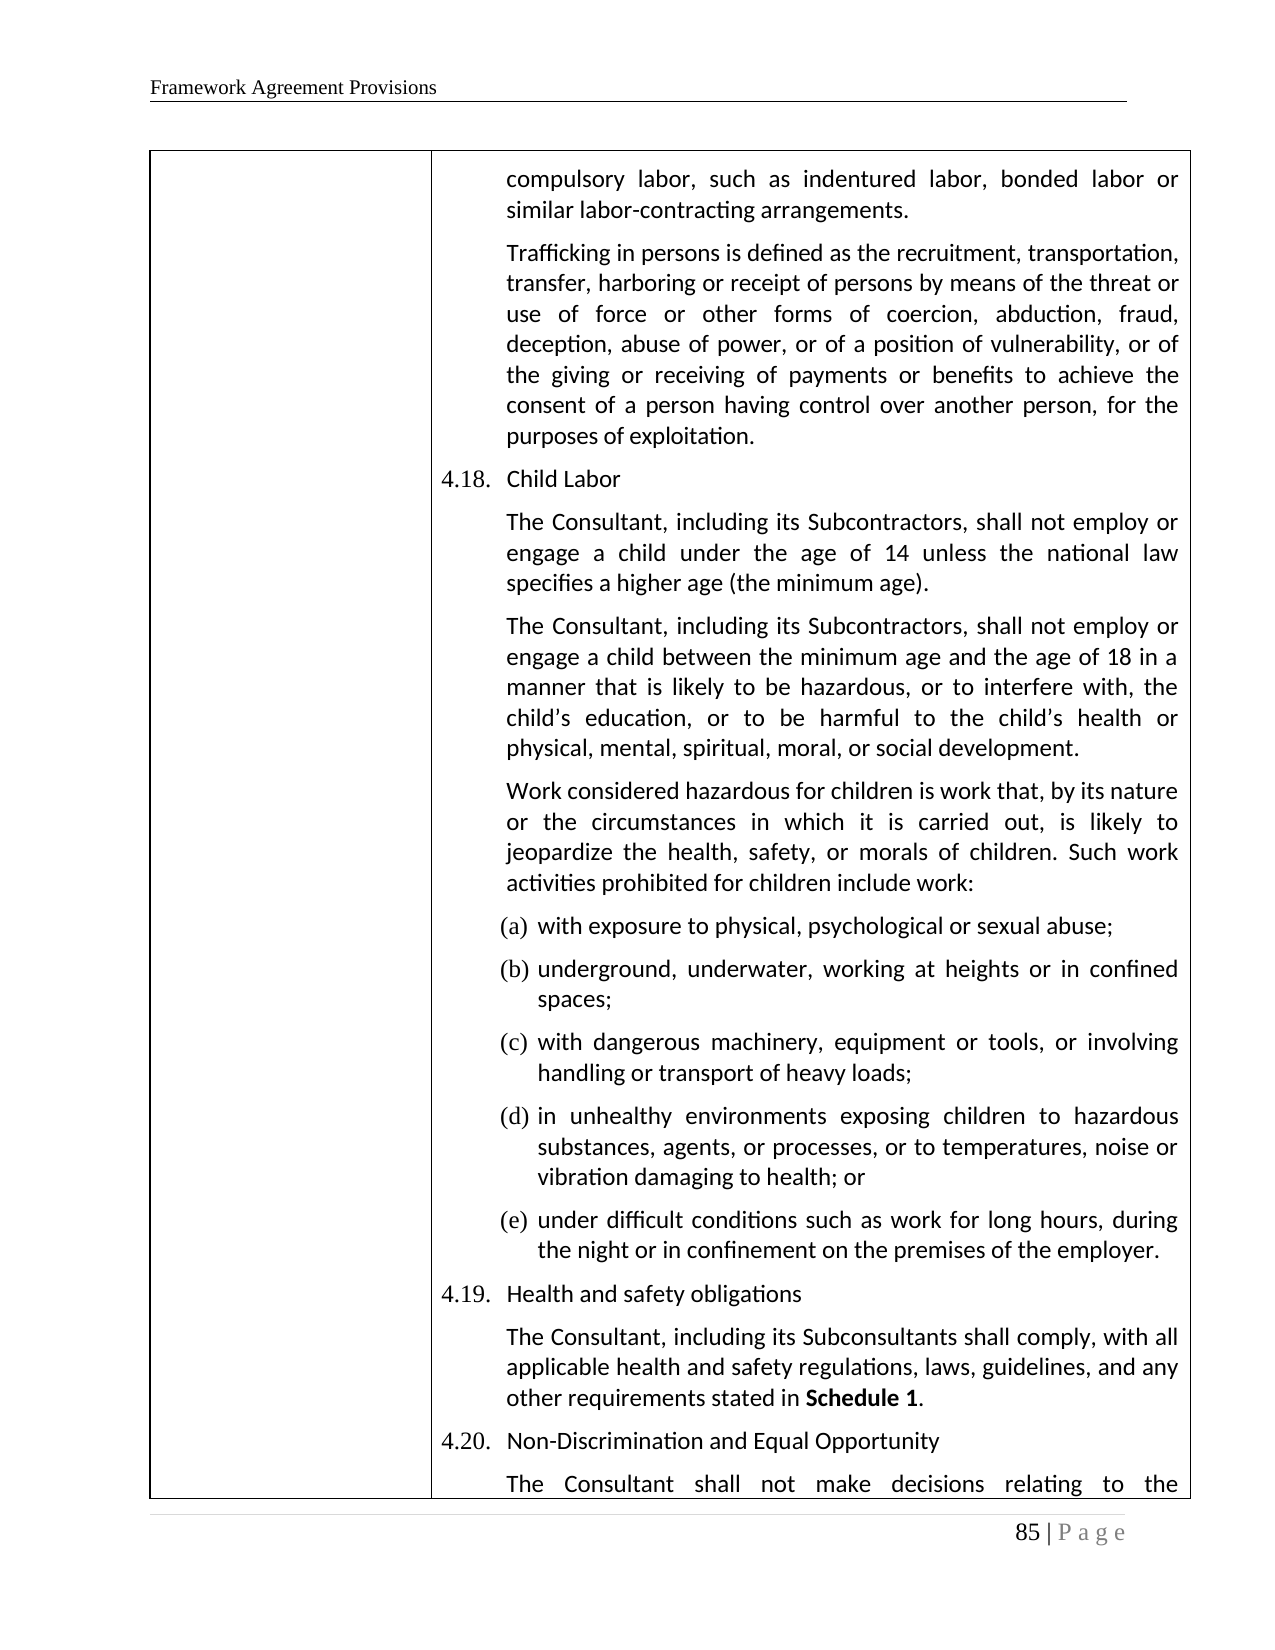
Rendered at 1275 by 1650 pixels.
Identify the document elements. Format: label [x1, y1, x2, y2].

table_cell [151, 151, 431, 1498]
table_cell [432, 151, 1190, 1498]
